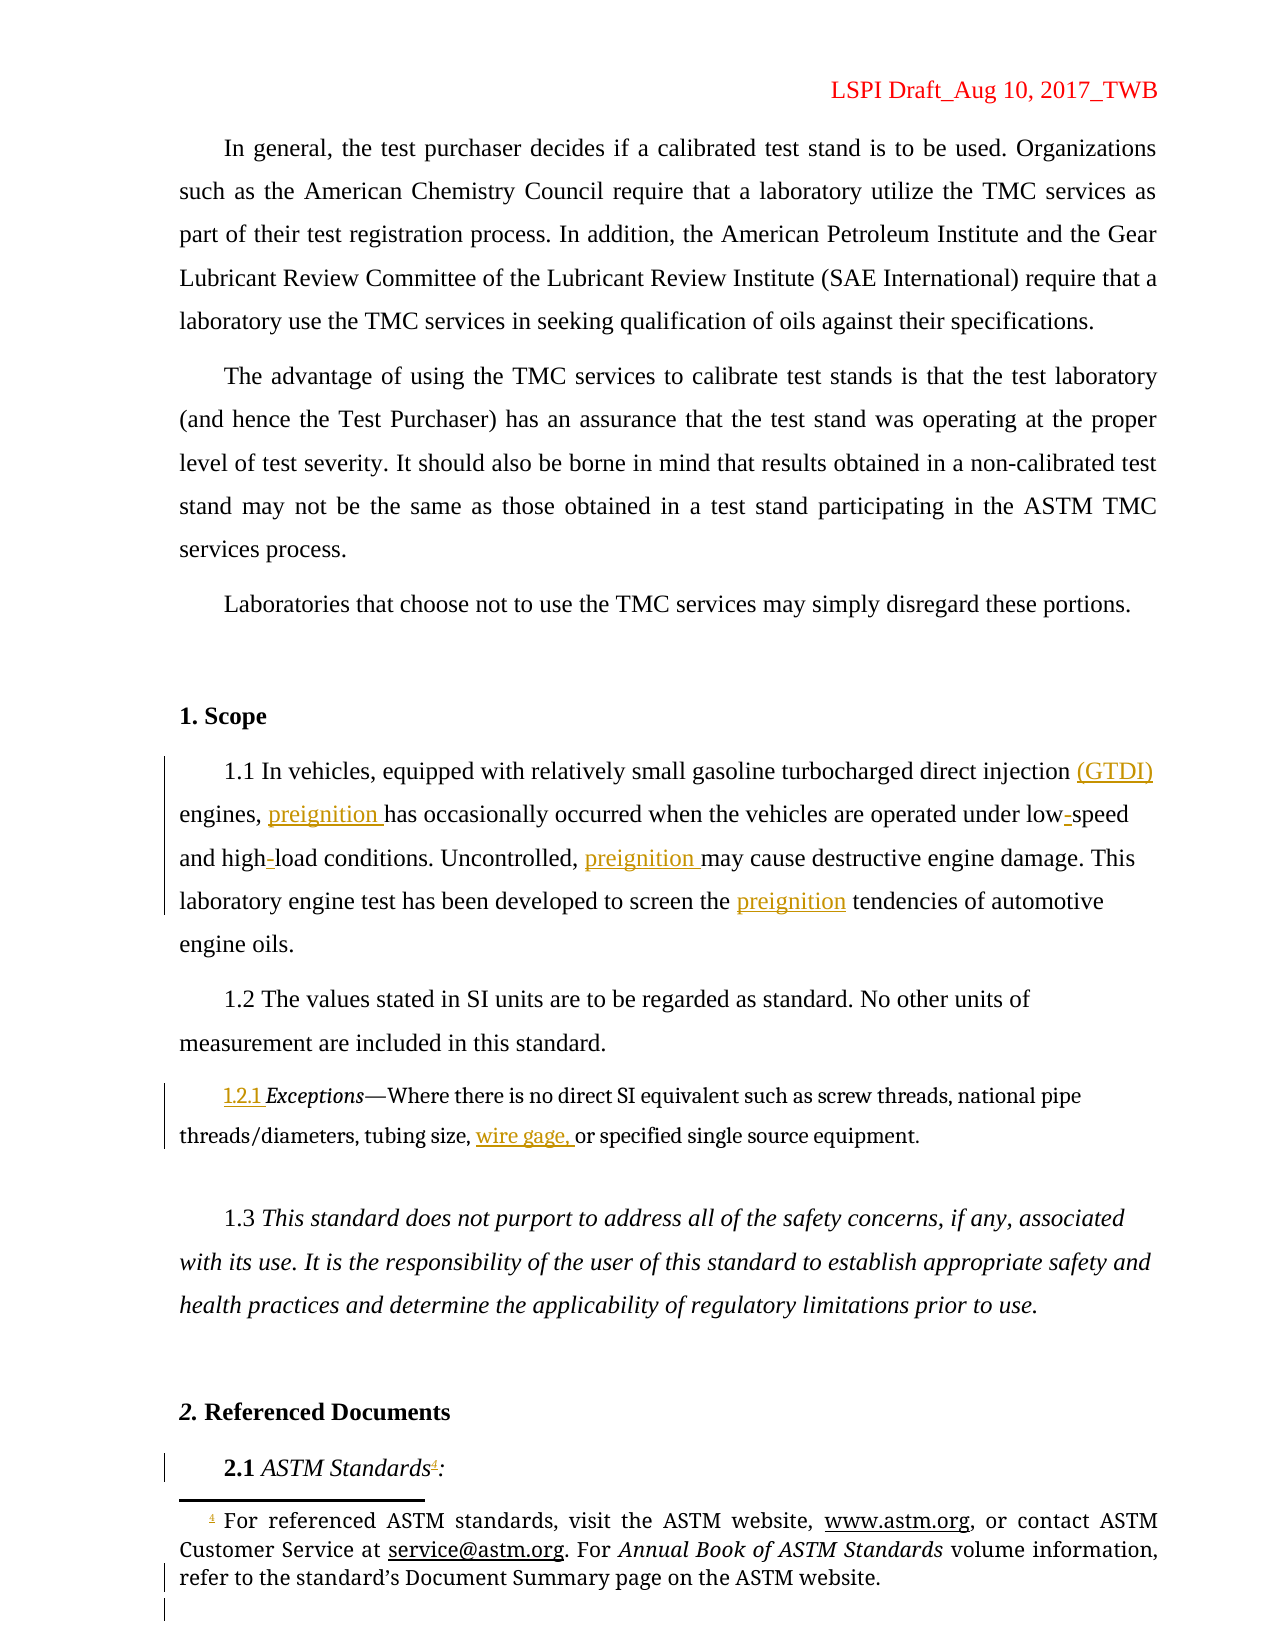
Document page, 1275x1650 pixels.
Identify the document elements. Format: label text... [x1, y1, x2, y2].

text 1.3 This standard does not purport to address all of the safety concerns, if any, associated with its use. It is the responsibility of the user of this standard to establish appropriate safety and health practices and determine the applicability of regulatory limitations prior to use. [179, 1203, 1158, 1318]
list Scope [179, 701, 1158, 729]
list Exceptions—Where there is no direct SI equivalent such as screw threads, national pipe threads/diameters, tubing size, or specified single source equipment. [179, 1083, 1158, 1149]
text 2. Referenced Documents [179, 1397, 1158, 1426]
text Laboratories that choose not to use the TMC services may simply disregard these portions. [179, 589, 1158, 618]
list In vehicles, equipped with relatively small gasoline turbocharged direct injection engines, has occasionally occurred when the vehicles are operated under lowspeed and highload conditions. Uncontrolled, may cause destructive engine damage. This laboratory engine test has been developed to screen the tendencies of automotive engine oils. [179, 756, 1158, 958]
text 2.1 ASTM Standards: [217, 1453, 1158, 1482]
text In general, the test purchaser decides if a calibrated test stand is to be used. Organizations such as the American Chemistry Council require that a laboratory utilize the TMC services as part of their test registration process. In addition, the American Petroleum Institute and the Gear Lubricant Review Committee of the Lubricant Review Institute (SAE International) require that a laboratory use the TMC services in seeking qualification of oils against their specifications. [179, 133, 1158, 334]
text The advantage of using the TMC services to calibrate test stands is that the test laboratory (and hence the Test Purchaser) has an assurance that the test stand was operating at the proper level of test severity. It should also be borne in mind that results obtained in a non-calibrated test stand may not be the same as those obtained in a test stand participating in the ASTM TMC services process. [179, 361, 1158, 563]
list The values stated in SI units are to be regarded as standard. No other units of measurement are included in this standard. [179, 984, 1158, 1056]
